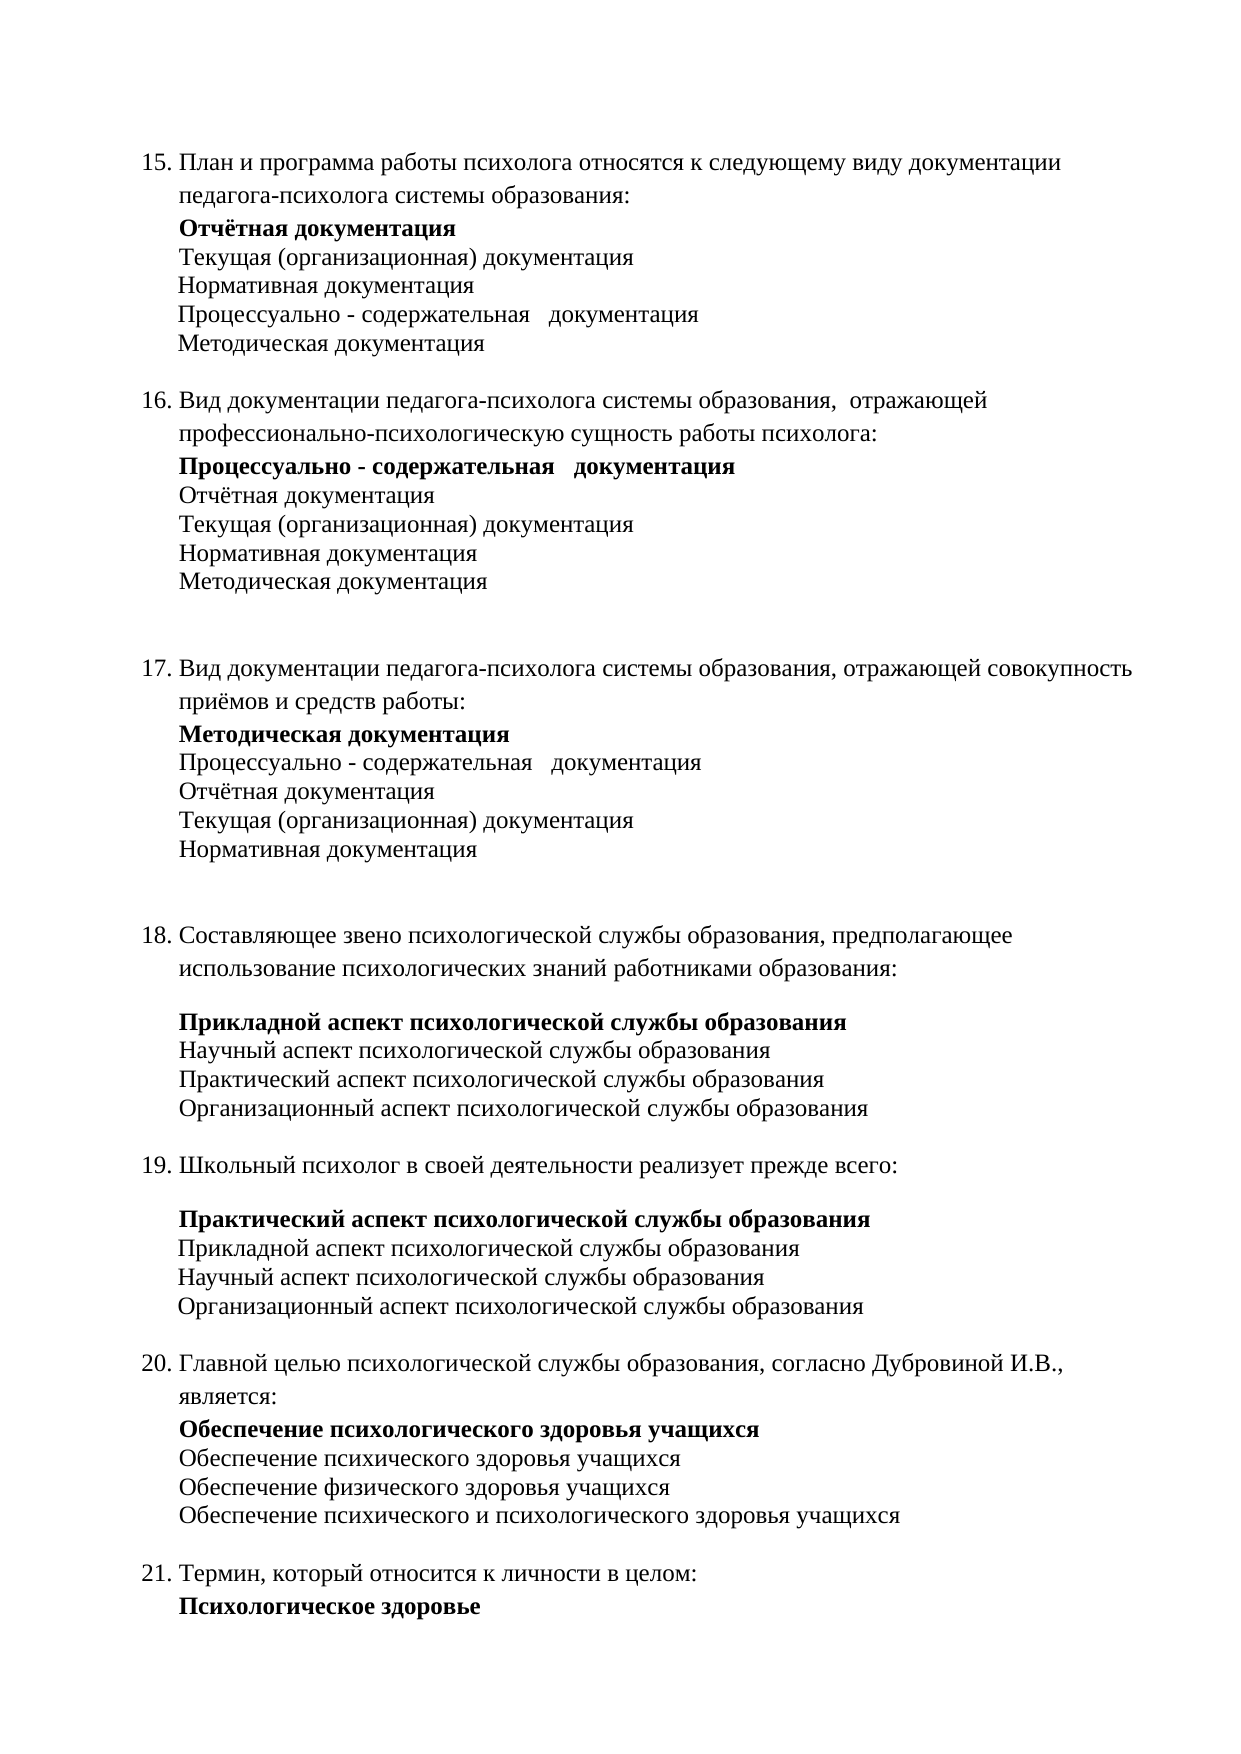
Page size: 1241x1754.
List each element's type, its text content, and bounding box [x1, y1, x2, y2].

list Практический аспект психологической службы образования [178, 1204, 1152, 1233]
text Процессуально - содержательная документация [103, 299, 1152, 328]
list Психологическое здоровье [178, 1591, 1152, 1620]
list Текущая (организационная) документация [178, 805, 1152, 834]
list Термин, который относится к личности в целом: [141, 1558, 1152, 1587]
list Текущая (организационная) документация [178, 509, 1152, 538]
text Организационный аспект психологической службы образования [103, 1291, 1152, 1319]
list Обеспечение физического здоровья учащихся [178, 1472, 1152, 1501]
list Отчётная документация [178, 776, 1152, 805]
text Методическая документация [103, 328, 1152, 357]
list Методическая документация [178, 719, 1152, 747]
list Практический аспект психологической службы образования [178, 1064, 1152, 1093]
list Обеспечение психического и психологического здоровья учащихся [178, 1501, 1152, 1529]
list Обеспечение психологического здоровья учащихся [178, 1414, 1152, 1443]
list Процессуально - содержательная документация [178, 747, 1152, 776]
list Методическая документация [178, 566, 1152, 595]
list Организационный аспект психологической службы образования [178, 1093, 1152, 1122]
list Школьный психолог в своей деятельности реализует прежде всего: [141, 1151, 1152, 1179]
text Прикладной аспект психологической службы образования [103, 1233, 1152, 1262]
list Вид документации педагога-психолога системы образования, отражающей совокупность приёмов и средств работы: [141, 653, 1152, 714]
list Нормативная документация [178, 538, 1152, 566]
list Процессуально - содержательная документация [178, 451, 1152, 480]
list Отчётная документация [178, 480, 1152, 509]
list План и программа работы психолога относятся к следующему виду документации педагога-психолога системы образования: [141, 147, 1152, 209]
list Текущая (организационная) документация [178, 242, 1152, 270]
list Составляющее звено психологической службы образования, предполагающее использование психологических знаний работниками образования: [141, 920, 1152, 982]
list Прикладной аспект психологической службы образования [178, 1007, 1152, 1036]
list Отчётная документация [178, 213, 1152, 242]
text Нормативная документация [103, 270, 1152, 299]
list Обеспечение психического здоровья учащихся [178, 1443, 1152, 1472]
list Вид документации педагога-психолога системы образования, отражающей профессионально-психологическую сущность работы психолога: [141, 385, 1152, 447]
list Главной целью психологической службы образования, согласно Дубровиной И.В., является: [141, 1348, 1152, 1410]
text Научный аспект психологической службы образования [103, 1262, 1152, 1291]
list Нормативная документация [178, 834, 1152, 862]
list Научный аспект психологической службы образования [178, 1036, 1152, 1064]
